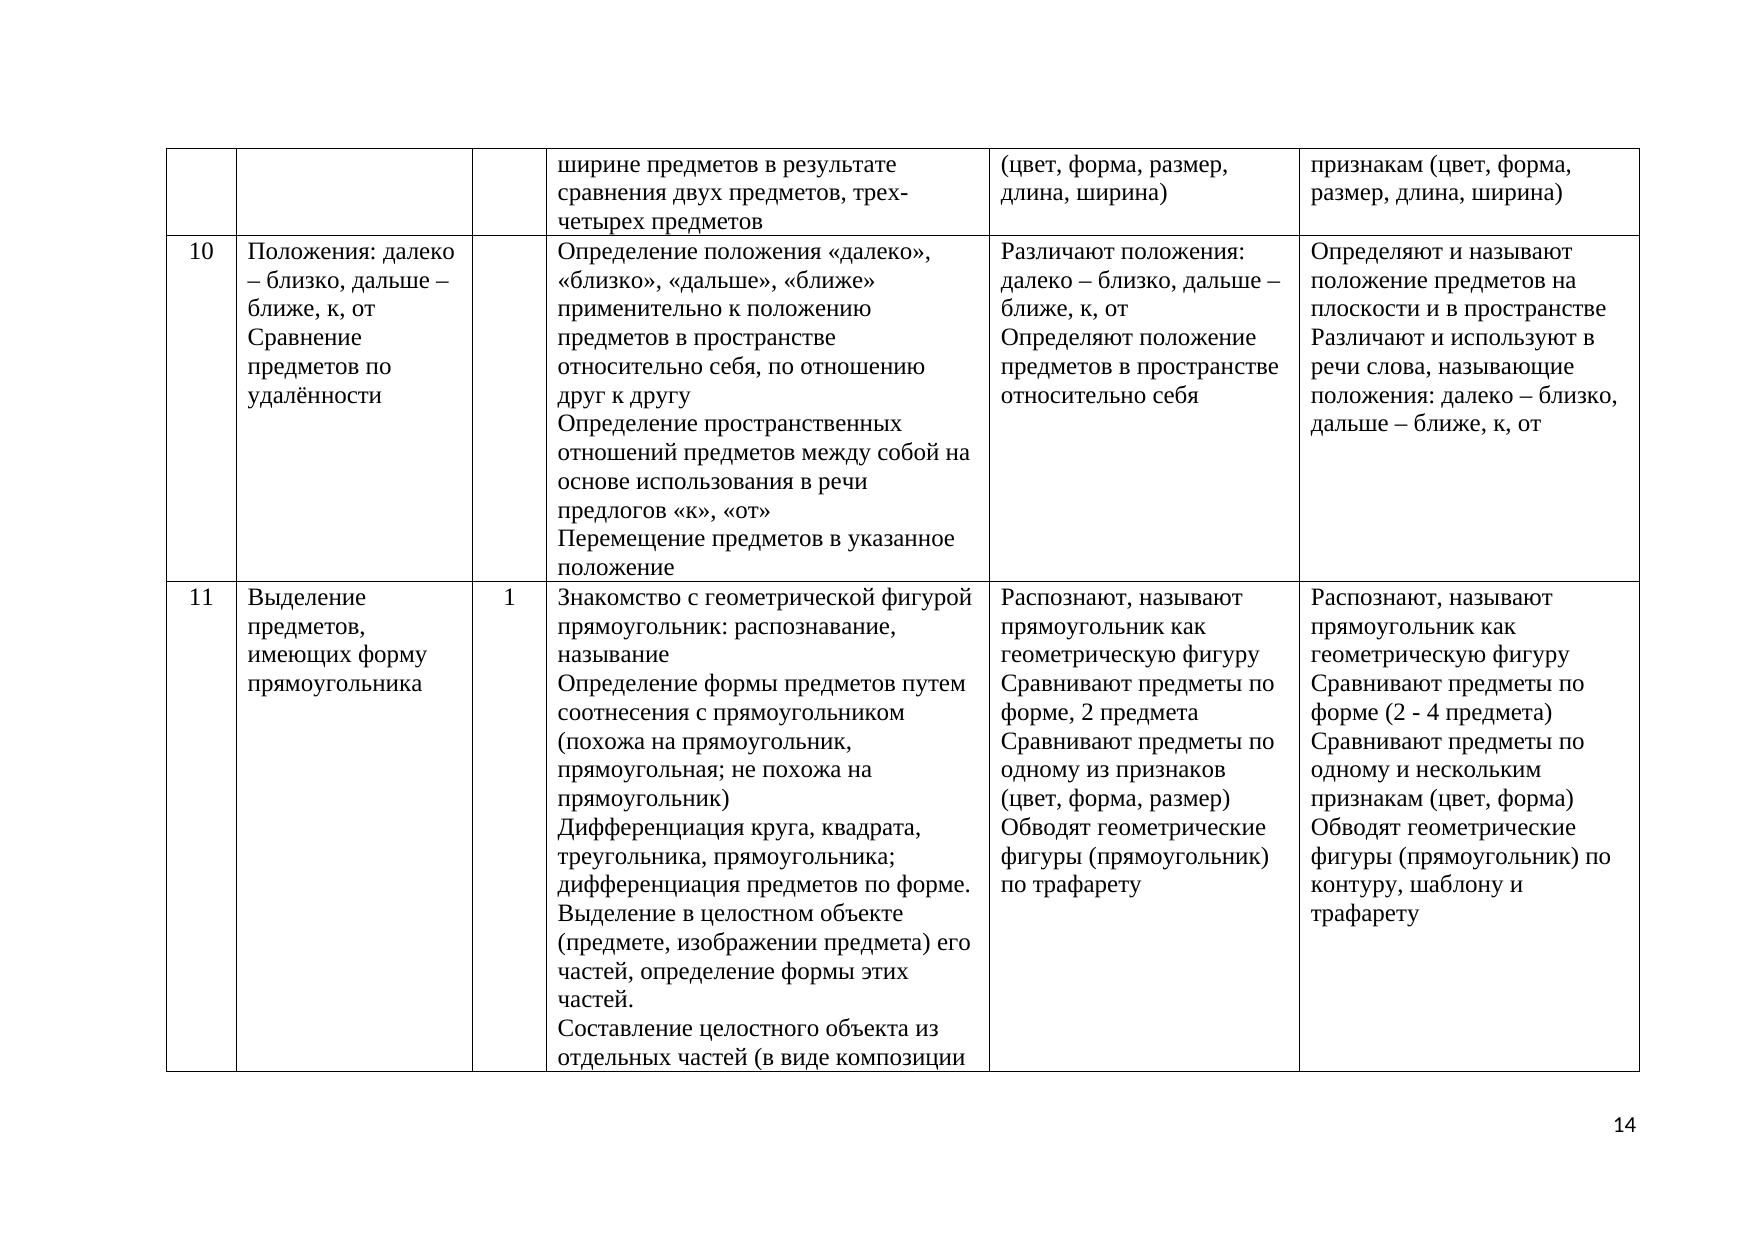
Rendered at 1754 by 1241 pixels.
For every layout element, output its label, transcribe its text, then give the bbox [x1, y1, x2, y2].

table_cell 1 [473, 149, 546, 235]
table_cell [1300, 149, 1639, 235]
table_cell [990, 582, 1299, 1071]
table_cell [547, 149, 989, 235]
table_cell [237, 149, 472, 235]
table_cell 1 [473, 582, 546, 1071]
table_cell Определяют и называют положение предметов на плоскости и в пространстве Различают и используют в речи слова, называющие положения: далеко – близко, дальше – ближе, к, от [1300, 236, 1639, 581]
table_cell 9 [167, 149, 236, 235]
table_cell 10 [167, 236, 236, 581]
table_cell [1300, 582, 1639, 1071]
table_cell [237, 582, 472, 1071]
table_cell Определение положения «далеко», «близко», «дальше», «ближе» применительно к положению предметов в пространстве относительно себя, по отношению друг к другу Определение пространственных отношений предметов между собой на основе использования в речи предлогов «к», «от» Перемещение предметов в указанное положение [547, 236, 989, 581]
table_cell 11 [167, 582, 236, 1071]
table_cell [990, 149, 1299, 235]
table_cell [473, 236, 546, 581]
table_cell Различают положения: далеко – близко, дальше – ближе, к, от Определяют положение предметов в пространстве относительно себя [990, 236, 1299, 581]
table_cell Положения: далеко – близко, дальше – ближе, к, от Сравнение предметов по удалённости [237, 236, 472, 581]
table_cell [547, 582, 989, 1071]
